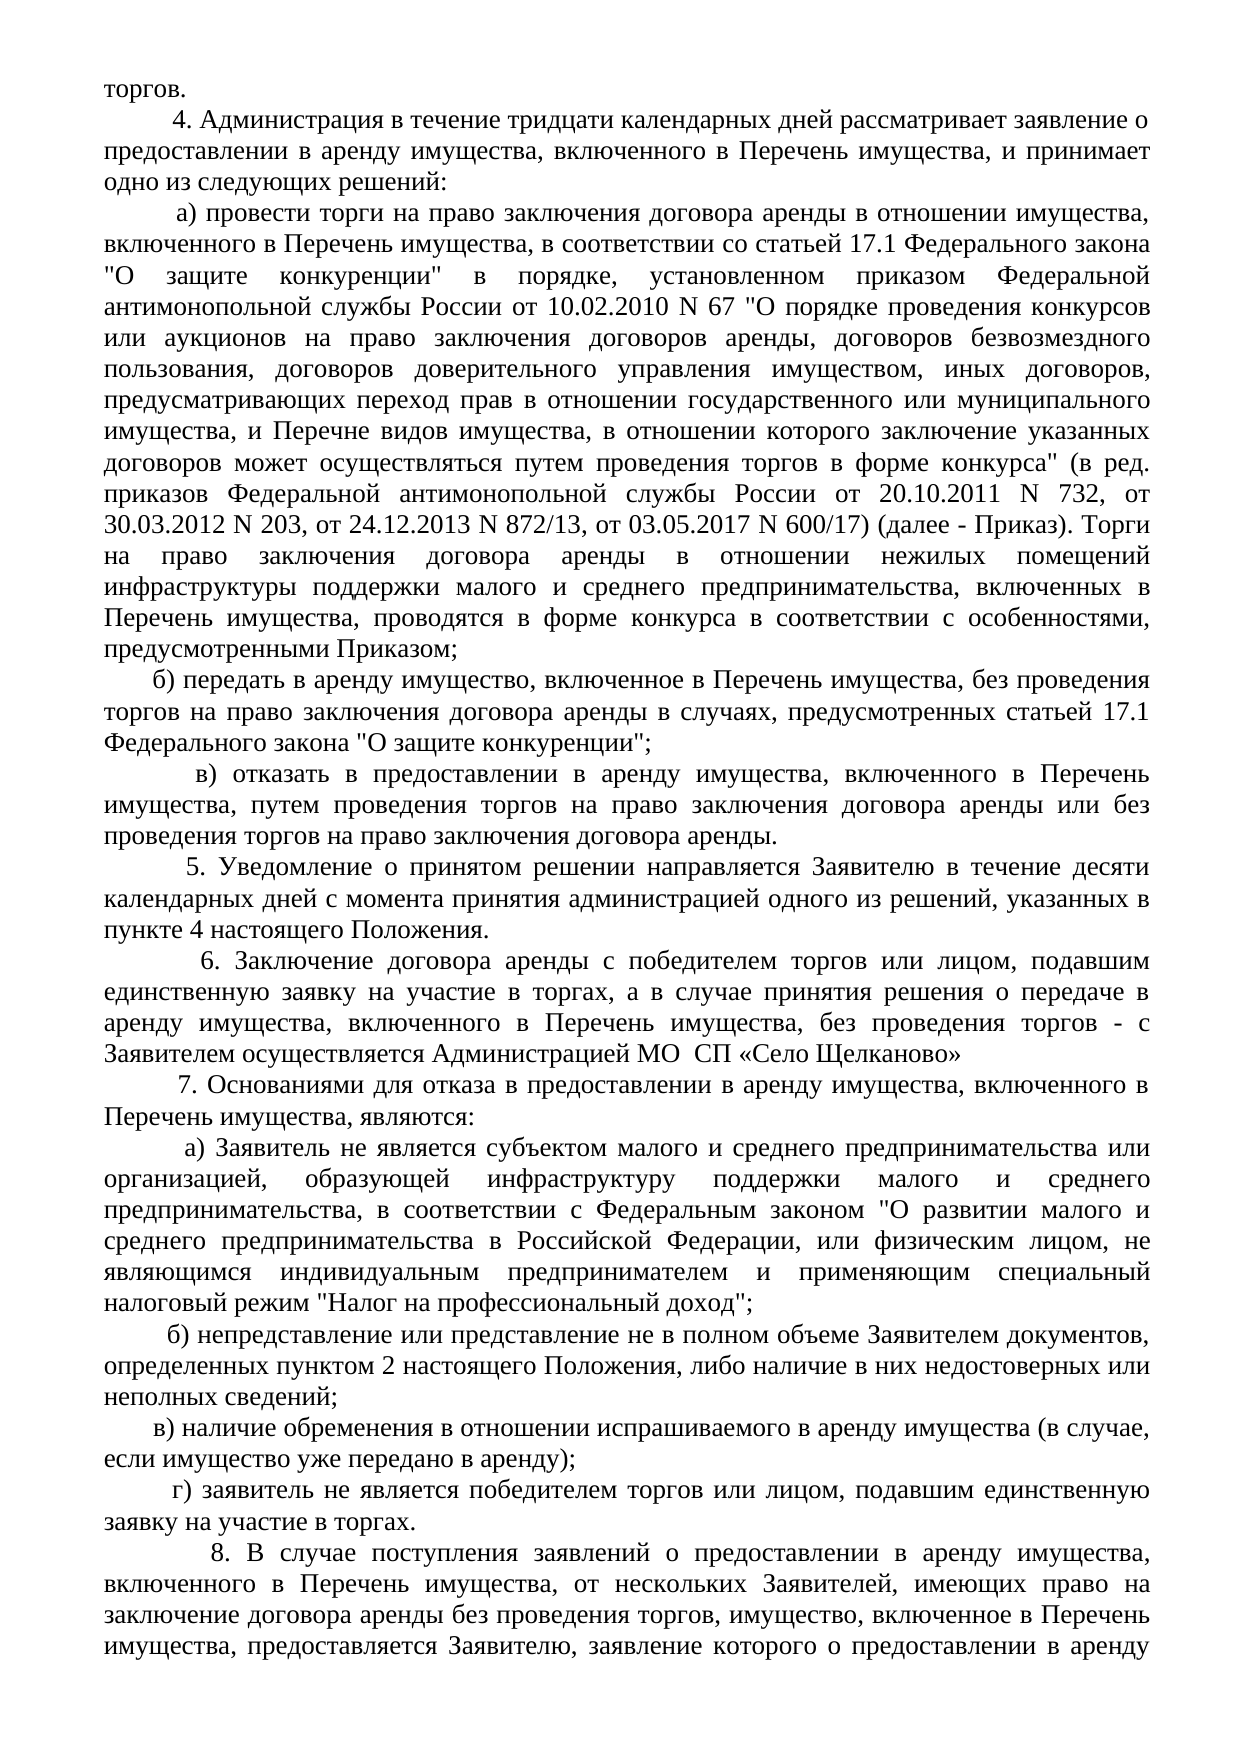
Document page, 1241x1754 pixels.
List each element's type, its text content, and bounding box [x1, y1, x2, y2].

text 4. Администрация в течение тридцати календарных дней рассматривает заявление о предоставлении в аренду имущества, включенного в Перечень имущества, и принимает одно из следующих решений: [103, 103, 1152, 196]
text б) непредставление или представление не в полном объеме Заявителем документов, определенных пунктом 2 настоящего Положения, либо наличие в них недостоверных или неполных сведений; [103, 1318, 1152, 1411]
text 6. Заключение договора аренды с победителем торгов или лицом, подавшим единственную заявку на участие в торгах, а в случае принятия решения о передаче в аренду имущества, включенного в Перечень имущества, без проведения торгов - с Заявителем осуществляется Администрацией МО СП «Село Щелканово» [103, 944, 1152, 1068]
text в) наличие обременения в отношении испрашиваемого в аренду имущества (в случае, если имущество уже передано в аренду); [103, 1411, 1152, 1473]
text г) заявитель не является победителем торгов или лицом, подавшим единственную заявку на участие в торгах. [103, 1473, 1152, 1536]
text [103, 72, 1152, 103]
text 7. Основаниями для отказа в предоставлении в аренду имущества, включенного в Перечень имущества, являются: [103, 1068, 1152, 1131]
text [103, 1536, 1152, 1660]
text а) Заявитель не является субъектом малого и среднего предпринимательства или организацией, образующей инфраструктуру поддержки малого и среднего предпринимательства, в соответствии с Федеральным законом "О развитии малого и среднего предпринимательства в Российской Федерации, или физическим лицом, не являющимся индивидуальным предпринимателем и применяющим специальный налоговый режим "Налог на профессиональный доход"; [103, 1131, 1152, 1318]
text 5. Уведомление о принятом решении направляется Заявителю в течение десяти календарных дней с момента принятия администрацией одного из решений, указанных в пункте 4 настоящего Положения. [103, 851, 1152, 944]
text б) передать в аренду имущество, включенное в Перечень имущества, без проведения торгов на право заключения договора аренды в случаях, предусмотренных статьей 17.1 Федерального закона "О защите конкуренции"; [103, 664, 1152, 757]
text в) отказать в предоставлении в аренду имущества, включенного в Перечень имущества, путем проведения торгов на право заключения договора аренды или без проведения торгов на право заключения договора аренды. [103, 757, 1152, 851]
text а) провести торги на право заключения договора аренды в отношении имущества, включенного в Перечень имущества, в соответствии со статьей 17.1 Федерального закона "О защите конкуренции" в порядке, установленном приказом Федеральной антимонопольной службы России от 10.02.2010 N 67 "О порядке проведения конкурсов или аукционов на право заключения договоров аренды, договоров безвозмездного пользования, договоров доверительного управления имуществом, иных договоров, предусматривающих переход прав в отношении государственного или муниципального имущества, и Перечне видов имущества, в отношении которого заключение указанных договоров может осуществляться путем проведения торгов в форме конкурса" (в ред. приказов Федеральной антимонопольной службы России от 20.10.2011 N 732, от 30.03.2012 N 203, от 24.12.2013 N 872/13, от 03.05.2017 N 600/17) (далее - Приказ). Торги на право заключения договора аренды в отношении нежилых помещений инфраструктуры поддержки малого и среднего предпринимательства, включенных в Перечень имущества, проводятся в форме конкурса в соответствии с особенностями, предусмотренными Приказом; [103, 196, 1152, 664]
